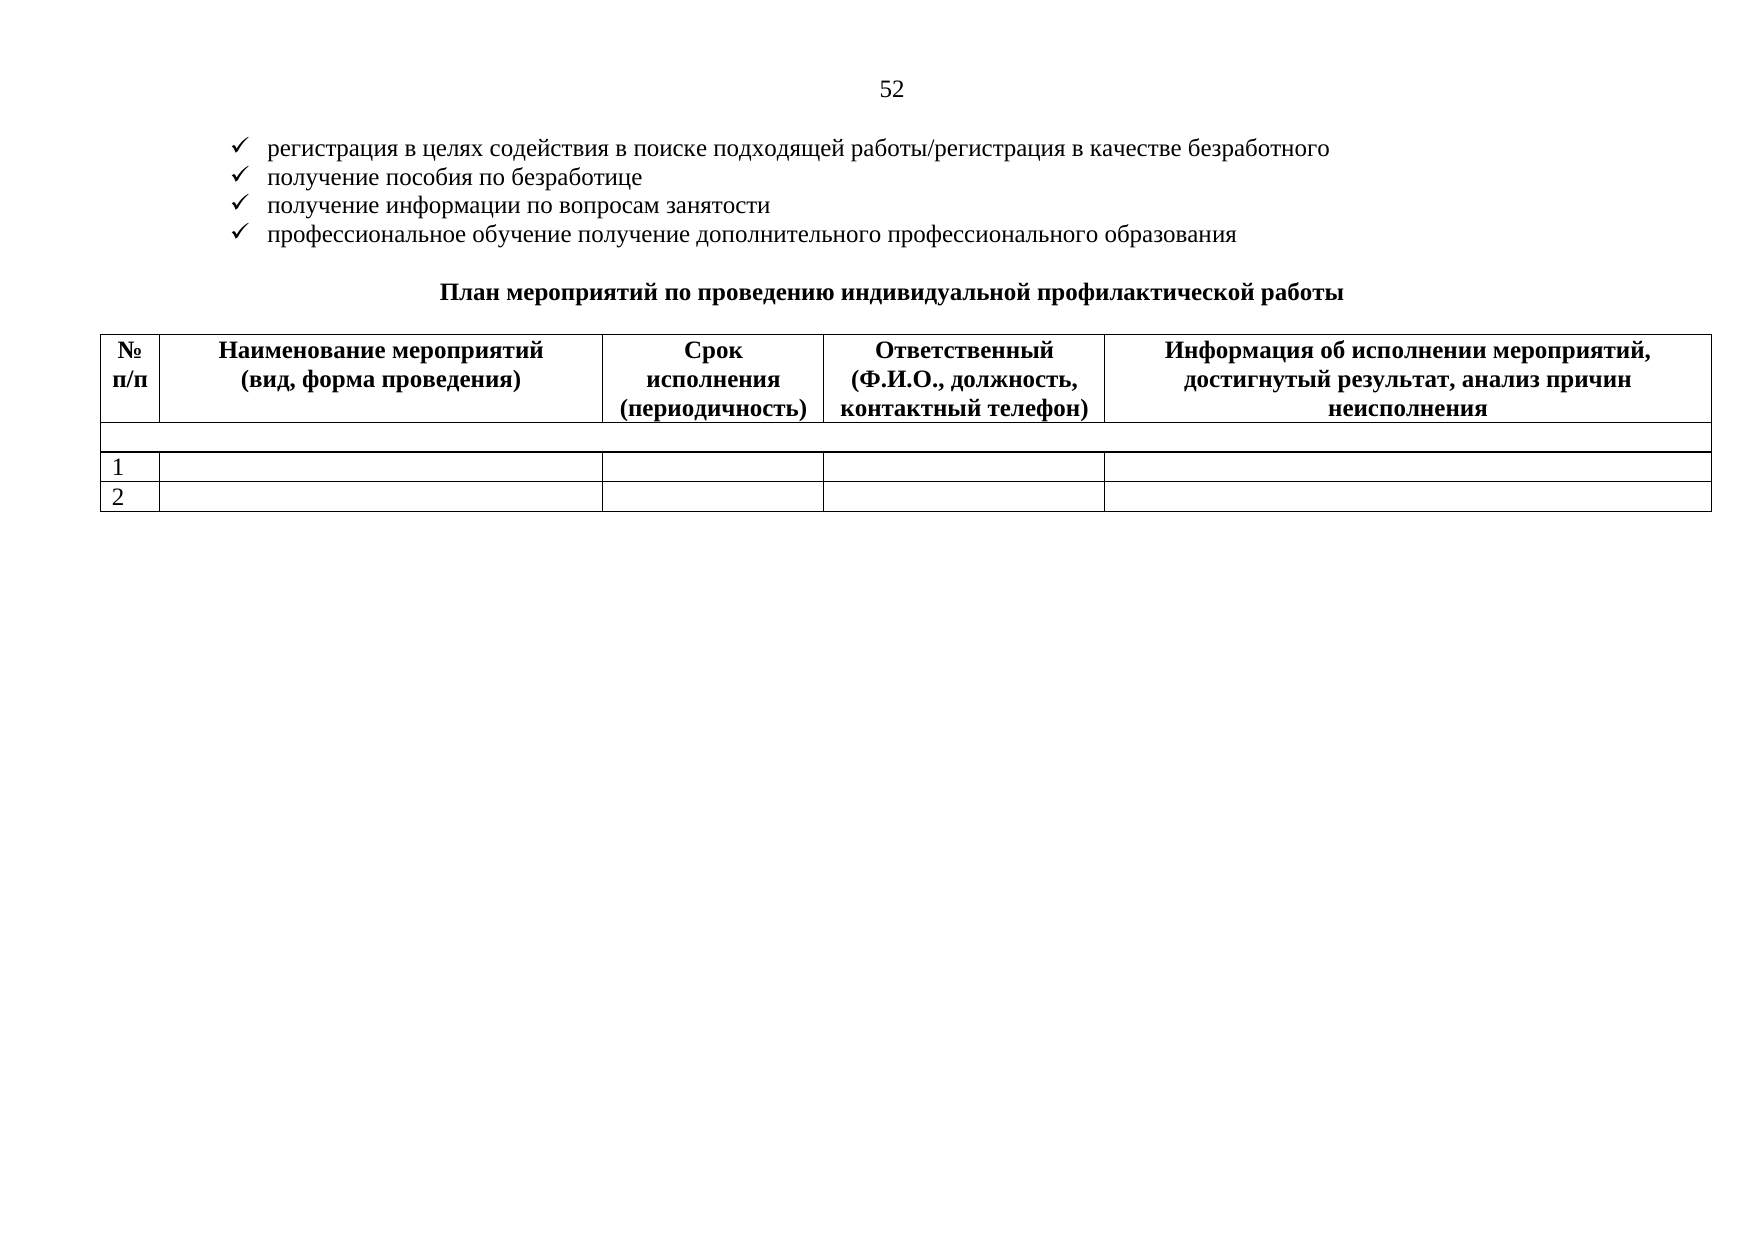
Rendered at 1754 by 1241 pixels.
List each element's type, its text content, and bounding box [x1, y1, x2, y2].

table_cell 1 [101, 453, 159, 481]
table_cell [603, 482, 823, 511]
table_cell [101, 423, 1711, 451]
list получение информации по вопросам занятости [229, 191, 1680, 219]
table_cell [603, 453, 823, 481]
table_header Срок исполнения (периодичность) [603, 335, 823, 422]
table_header Наименование мероприятий (вид, форма проведения) [160, 335, 602, 422]
text План мероприятий по проведению индивидуальной профилактической работы [103, 277, 1680, 306]
table_cell [160, 482, 602, 511]
table_cell [1105, 482, 1711, 511]
table_cell 2 [101, 482, 159, 511]
table_cell [824, 482, 1104, 511]
list получение пособия по безработице [229, 162, 1680, 191]
list регистрация в целях содействия в поиске подходящей работы/регистрация в качестве безработного [229, 133, 1680, 162]
table_cell [824, 453, 1104, 481]
table_header Информация об исполнении мероприятий, достигнутый результат, анализ причин неисполнения [1105, 335, 1711, 422]
list профессиональное обучение получение дополнительного профессионального образования [229, 219, 1680, 248]
table_header Ответственный (Ф.И.О., должность, контактный телефон) [824, 335, 1104, 422]
table_header № п/п [101, 335, 159, 422]
table_cell [1105, 453, 1711, 481]
table_cell [160, 453, 602, 481]
